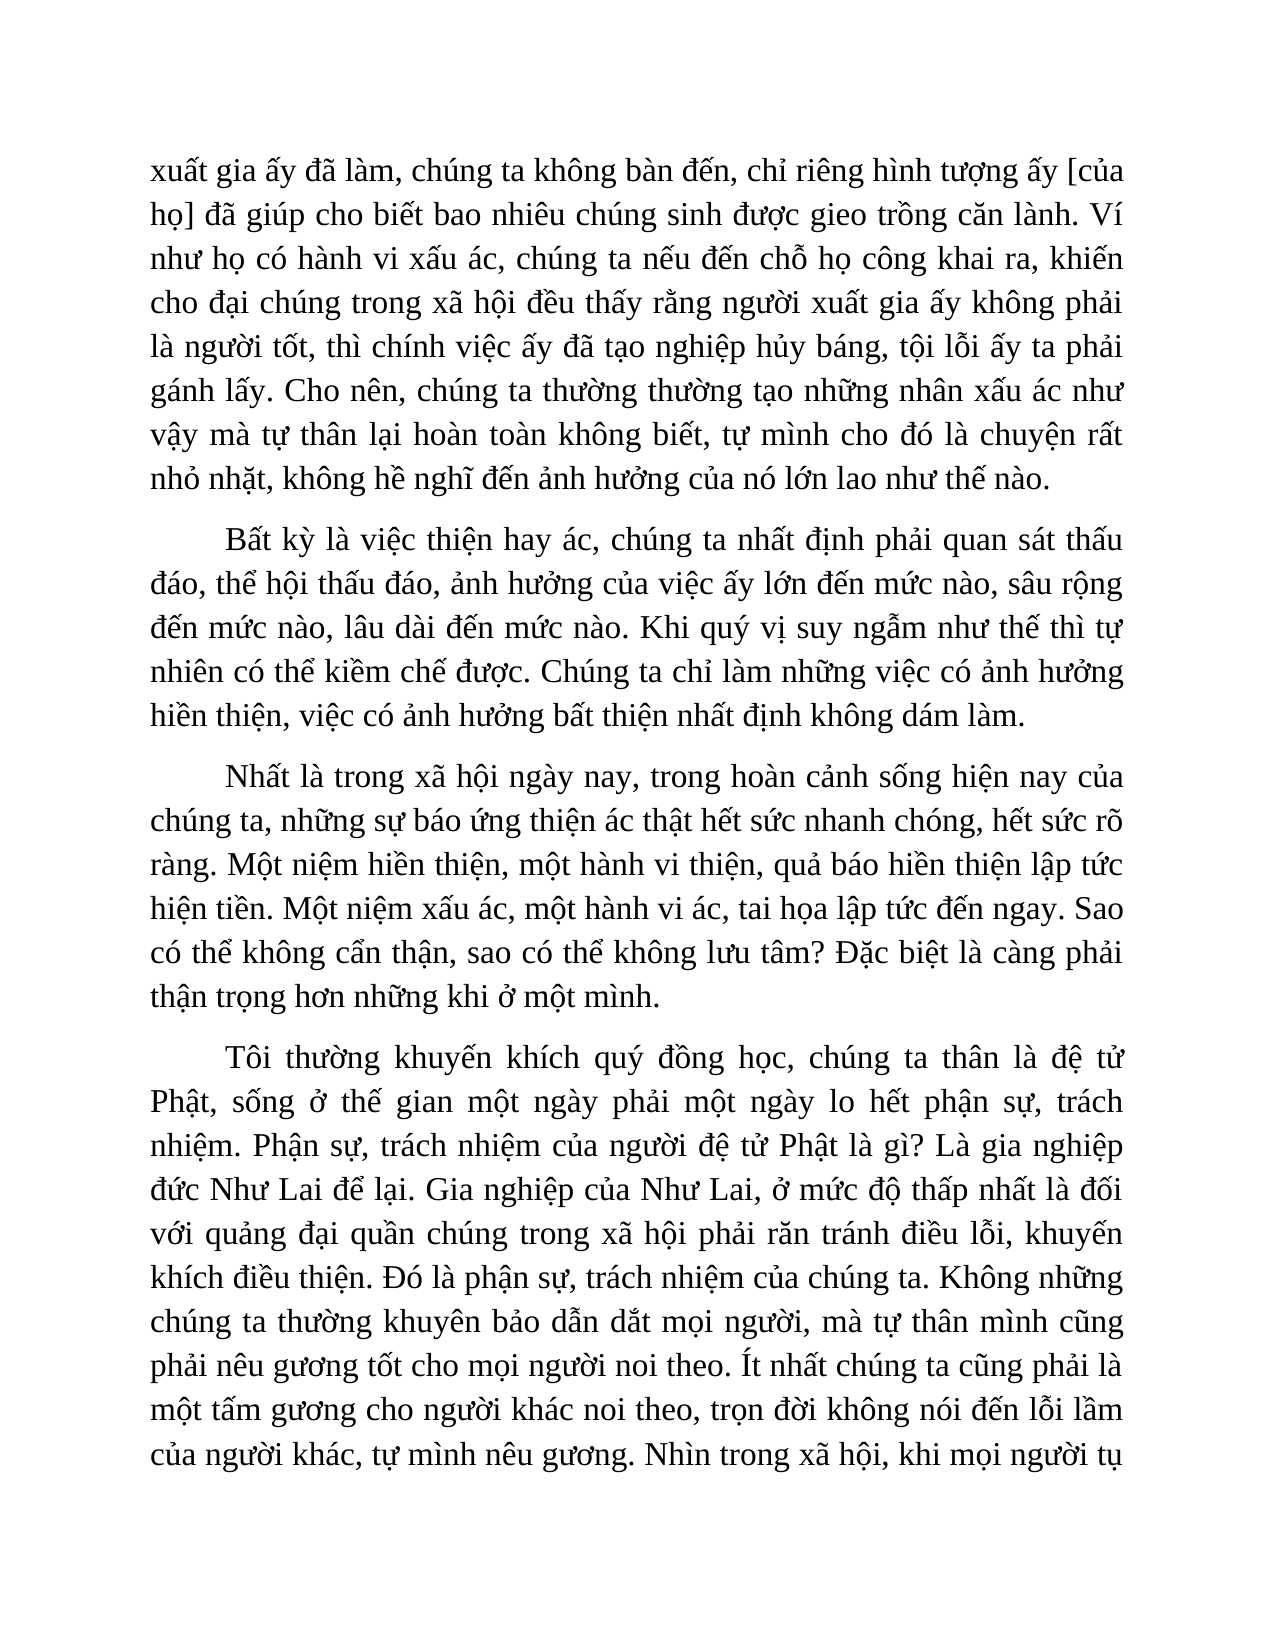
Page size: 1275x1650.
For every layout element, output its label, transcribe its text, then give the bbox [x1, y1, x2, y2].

text Bất kỳ là việc thiện hay ác, chúng ta nhất định phải quan sát thấu đáo, thể hội thấu đáo, ảnh hưởng của việc ấy lớn đến mức nào, sâu rộng đến mức nào, lâu dài đến mức nào. Khi quý vị suy ngẫm như thế thì tự nhiên có thể kiềm chế được. Chúng ta chỉ làm những việc có ảnh hưởng hiền thiện, việc có ảnh hưởng bất thiện nhất định không dám làm. [150, 519, 1125, 734]
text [150, 1037, 1125, 1472]
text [150, 150, 1125, 497]
text Nhất là trong xã hội ngày nay, trong hoàn cảnh sống hiện nay của chúng ta, những sự báo ứng thiện ác thật hết sức nhanh chóng, hết sức rõ ràng. Một niệm hiền thiện, một hành vi thiện, quả báo hiền thiện lập tức hiện tiền. Một niệm xấu ác, một hành vi ác, tai họa lập tức đến ngay. Sao có thể không cẩn thận, sao có thể không lưu tâm? Đặc biệt là càng phải thận trọng hơn những khi ở một mình. [150, 756, 1125, 1015]
